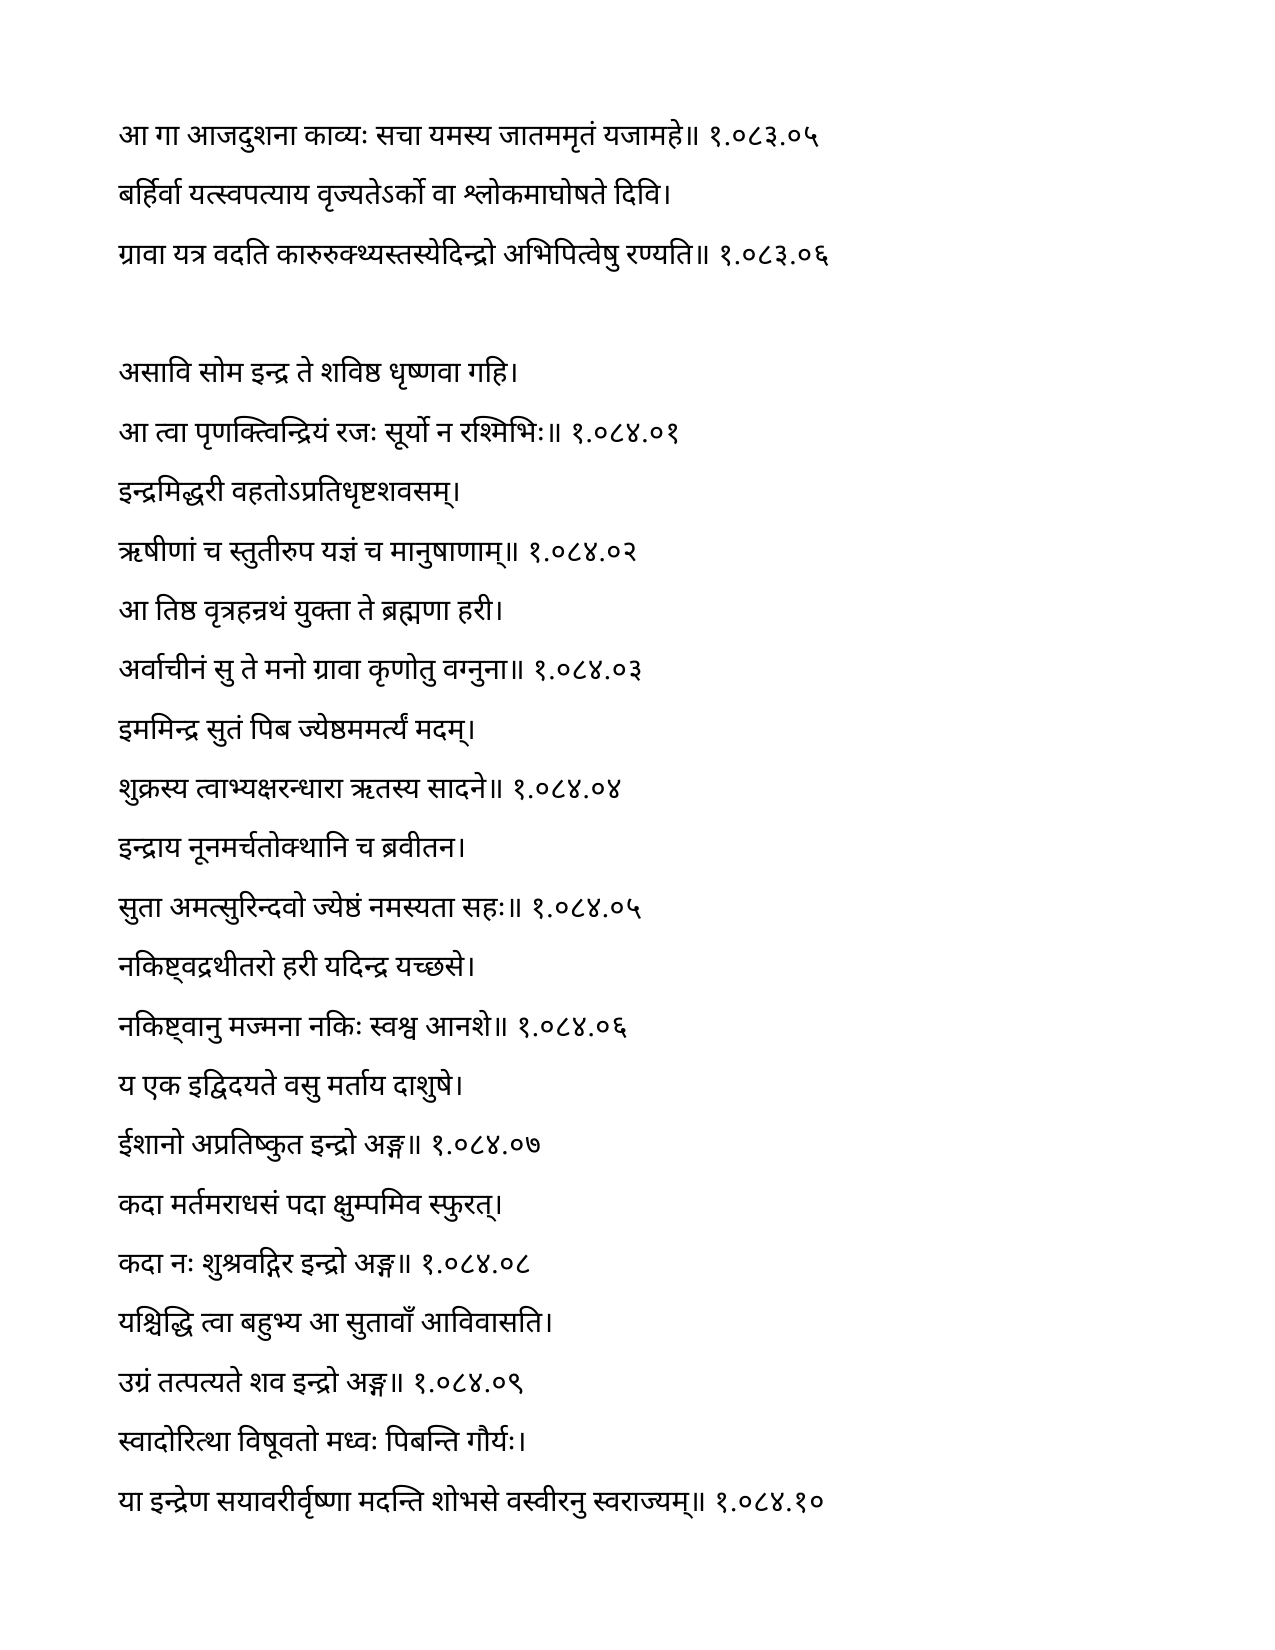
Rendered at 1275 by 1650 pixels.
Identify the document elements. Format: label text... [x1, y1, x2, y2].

text शुक्रस्य त्वाभ्यक्षरन्धारा ऋतस्य सादने॥ १.०८४.०४ [118, 771, 1157, 805]
text इन्द्राय नूनमर्चतोक्थानि च ब्रवीतन। [118, 831, 251, 864]
text ईशानो अप्रतिष्कुत इन्द्रो अङ्ग॥ १.०८४.०७ [118, 1127, 1157, 1161]
text सुता अमत्सुरिन्दवो ज्येष्ठं नमस्यता सहः॥ १.०८४.०५ [118, 890, 1157, 923]
text आ त्वा पृणक्त्विन्द्रियं रजः सूर्यो न रश्मिभिः॥ १.०८४.०१ [118, 415, 1157, 448]
text इममिन्द्र सुतं पिब ज्येष्ठममर्त्यं मदम्। [118, 712, 1157, 745]
text उग्रं तत्पत्यते शव इन्द्रो अङ्ग॥ १.०८४.०९ [118, 1365, 1157, 1398]
text आ तिष्ठ वृत्रहन्रथं युक्ता ते ब्रह्मणा हरी। [118, 593, 1157, 627]
text अर्वाचीनं सु ते मनो ग्रावा कृणोतु वग्नुना॥ १.०८४.०३ [118, 652, 1157, 686]
text नकिष्ट्वद्रथीतरो हरी यदिन्द्र यच्छसे। [118, 949, 1157, 983]
text असावि सोम इन्द्र ते शविष्ठ धृष्णवा गहि। [118, 356, 1157, 389]
text य एक इद्विदयते वसु मर्ताय दाशुषे। [118, 1068, 1157, 1102]
text इन्द्रमिद्धरी वहतोऽप्रतिधृष्टशवसम्। [118, 474, 1157, 508]
text आ गा आजदुशना काव्यः सचा यमस्य जातममृतं यजामहे॥ १.०८३.०५ [118, 118, 1157, 152]
text यश्चिद्धि त्वा बहुभ्य आ सुतावाँ आविवासति। [118, 1306, 1157, 1339]
text इन्द्राय नूनमर्चतोक्थानि च ब्रवीतन। [202, 831, 1157, 864]
text कदा मर्तमराधसं पदा क्षुम्पमिव स्फुरत्। [118, 1187, 1157, 1220]
text ऋषीणां च स्तुतीरुप यज्ञं च मानुषाणाम्॥ १.०८४.०२ [118, 534, 1157, 567]
text स्वादोरित्था विषूवतो मध्वः पिबन्ति गौर्यः। [118, 1424, 1157, 1458]
text नकिष्ट्वानु मज्मना नकिः स्वश्व आनशे॥ १.०८४.०६ [118, 1009, 1157, 1042]
text ग्रावा यत्र वदति कारुरुक्थ्यस्तस्येदिन्द्रो अभिपित्वेषु रण्यति॥ १.०८३.०६ [118, 237, 1157, 270]
text या इन्द्रेण सयावरीर्वृष्णा मदन्ति शोभसे वस्वीरनु स्वराज्यम्॥ १.०८४.१० [118, 1484, 1157, 1517]
text बर्हिर्वा यत्स्वपत्याय वृज्यतेऽर्को वा श्लोकमाघोषते दिवि। [118, 177, 1157, 211]
text कदा नः शुश्रवद्गिर इन्द्रो अङ्ग॥ १.०८४.०८ [118, 1246, 1157, 1280]
